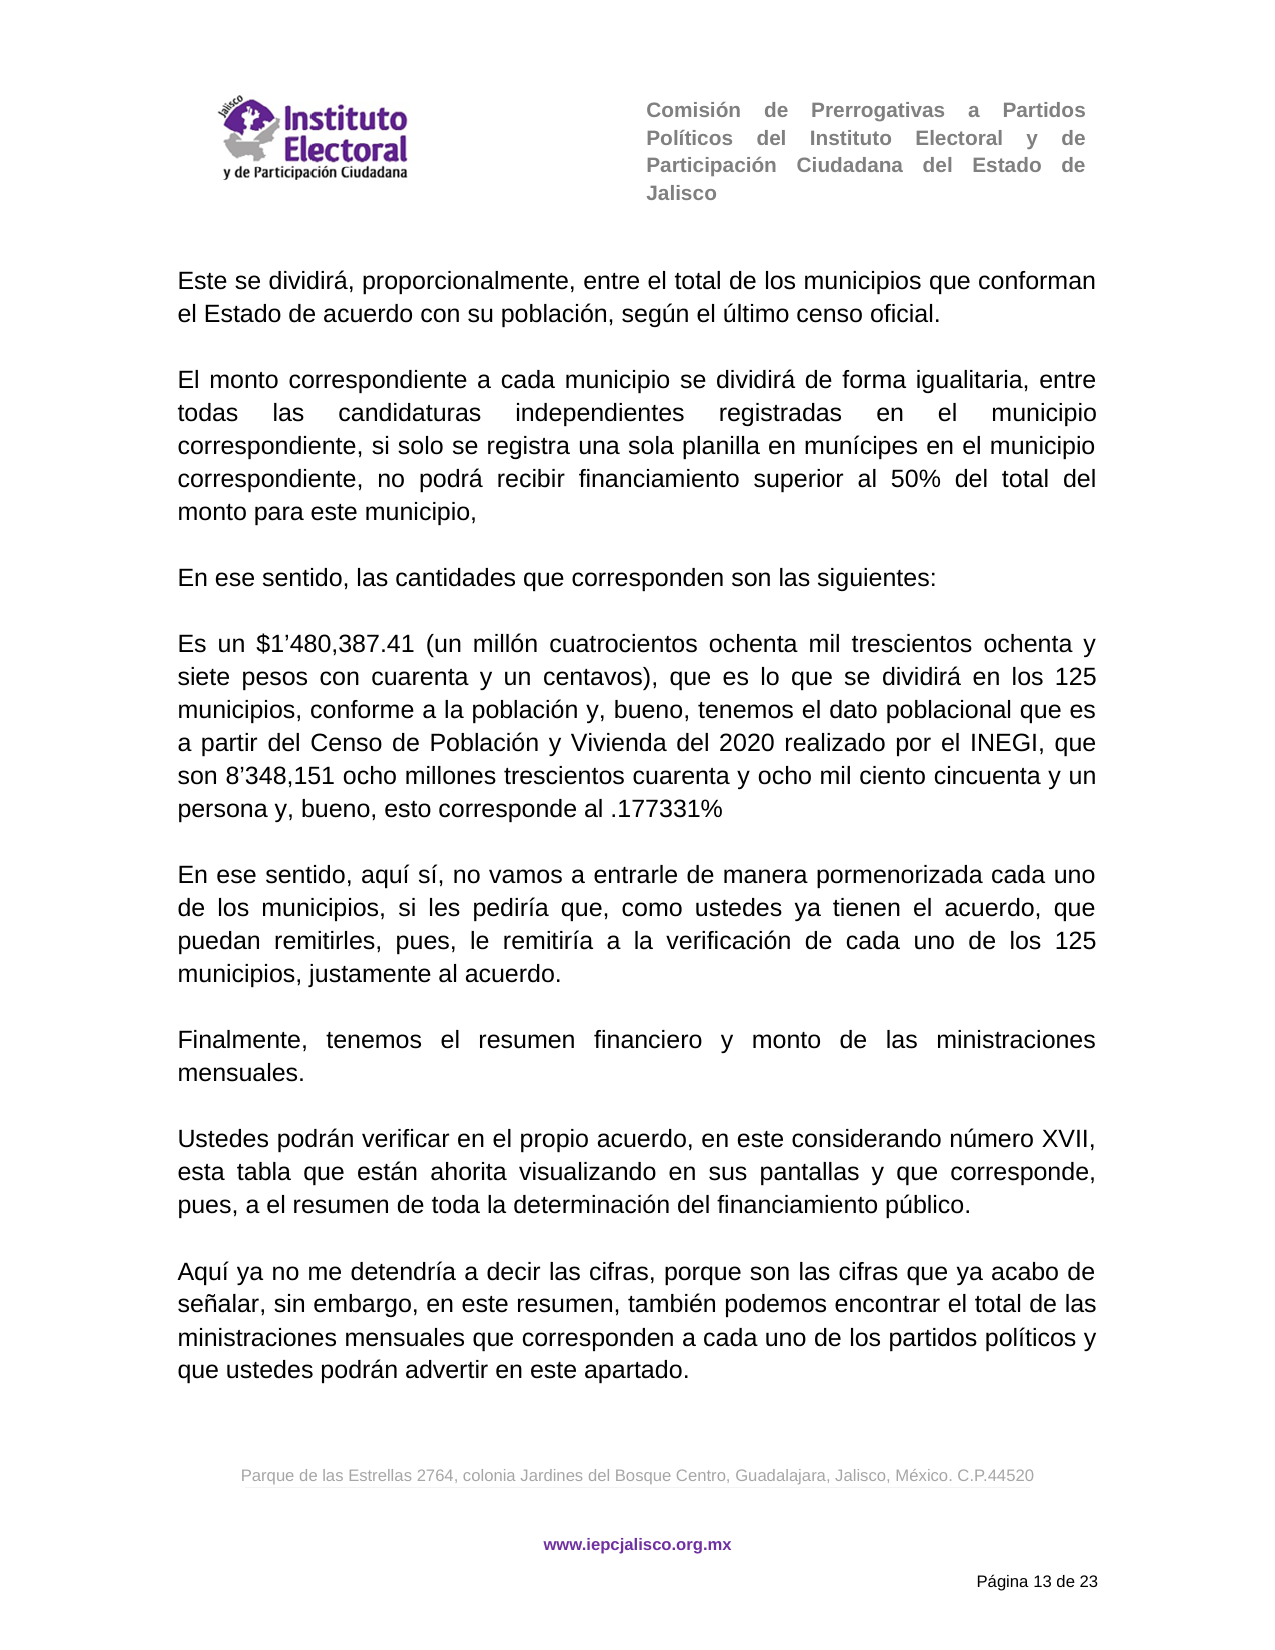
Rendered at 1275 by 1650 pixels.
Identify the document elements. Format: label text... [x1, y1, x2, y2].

text Es un $1’480,387.41 (un millón cuatrocientos ochenta mil trescientos ochenta y siete pesos con cuarenta y un centavos), que es lo que se dividirá en los 125 municipios, conforme a la población y, bueno, tenemos el dato poblacional que es a partir del Censo de Población y Vivienda del 2020 realizado por el INEGI, que son 8’348,151 ocho millones trescientos cuarenta y ocho mil ciento cincuenta y un persona y, bueno, esto corresponde al .177331% [177, 629, 1098, 823]
text Finalmente, tenemos el resumen financiero y monto de las ministraciones mensuales. [177, 1025, 1098, 1087]
text Este se dividirá, proporcionalmente, entre el total de los municipios que conforman el Estado de acuerdo con su población, según el último censo oficial. [177, 266, 1098, 328]
text Aquí ya no me detendría a decir las cifras, porque son las cifras que ya acabo de señalar, sin embargo, en este resumen, también podemos encontrar el total de las ministraciones mensuales que corresponden a cada uno de los partidos políticos y que ustedes podrán advertir en este apartado. [177, 1256, 1098, 1384]
text En ese sentido, las cantidades que corresponden son las siguientes: [177, 563, 1098, 592]
text En ese sentido, aquí sí, no vamos a entrarle de manera pormenorizada cada uno de los municipios, si les pediría que, como ustedes ya tienen el acuerdo, que puedan remitirles, pues, le remitiría a la verificación de cada uno de los 125 municipios, justamente al acuerdo. [177, 860, 1098, 988]
text El monto correspondiente a cada municipio se dividirá de forma igualitaria, entre todas las candidaturas independientes registradas en el municipio correspondiente, si solo se registra una sola planilla en munícipes en el municipio correspondiente, no podrá recibir financiamiento superior al 50% del total del monto para este municipio, [177, 365, 1098, 526]
picture [188, 70, 436, 204]
text Ustedes podrán verificar en el propio acuerdo, en este considerando número XVII, esta tabla que están ahorita visualizando en sus pantallas y que corresponde, pues, a el resumen de toda la determinación del financiamiento público. [177, 1124, 1098, 1219]
